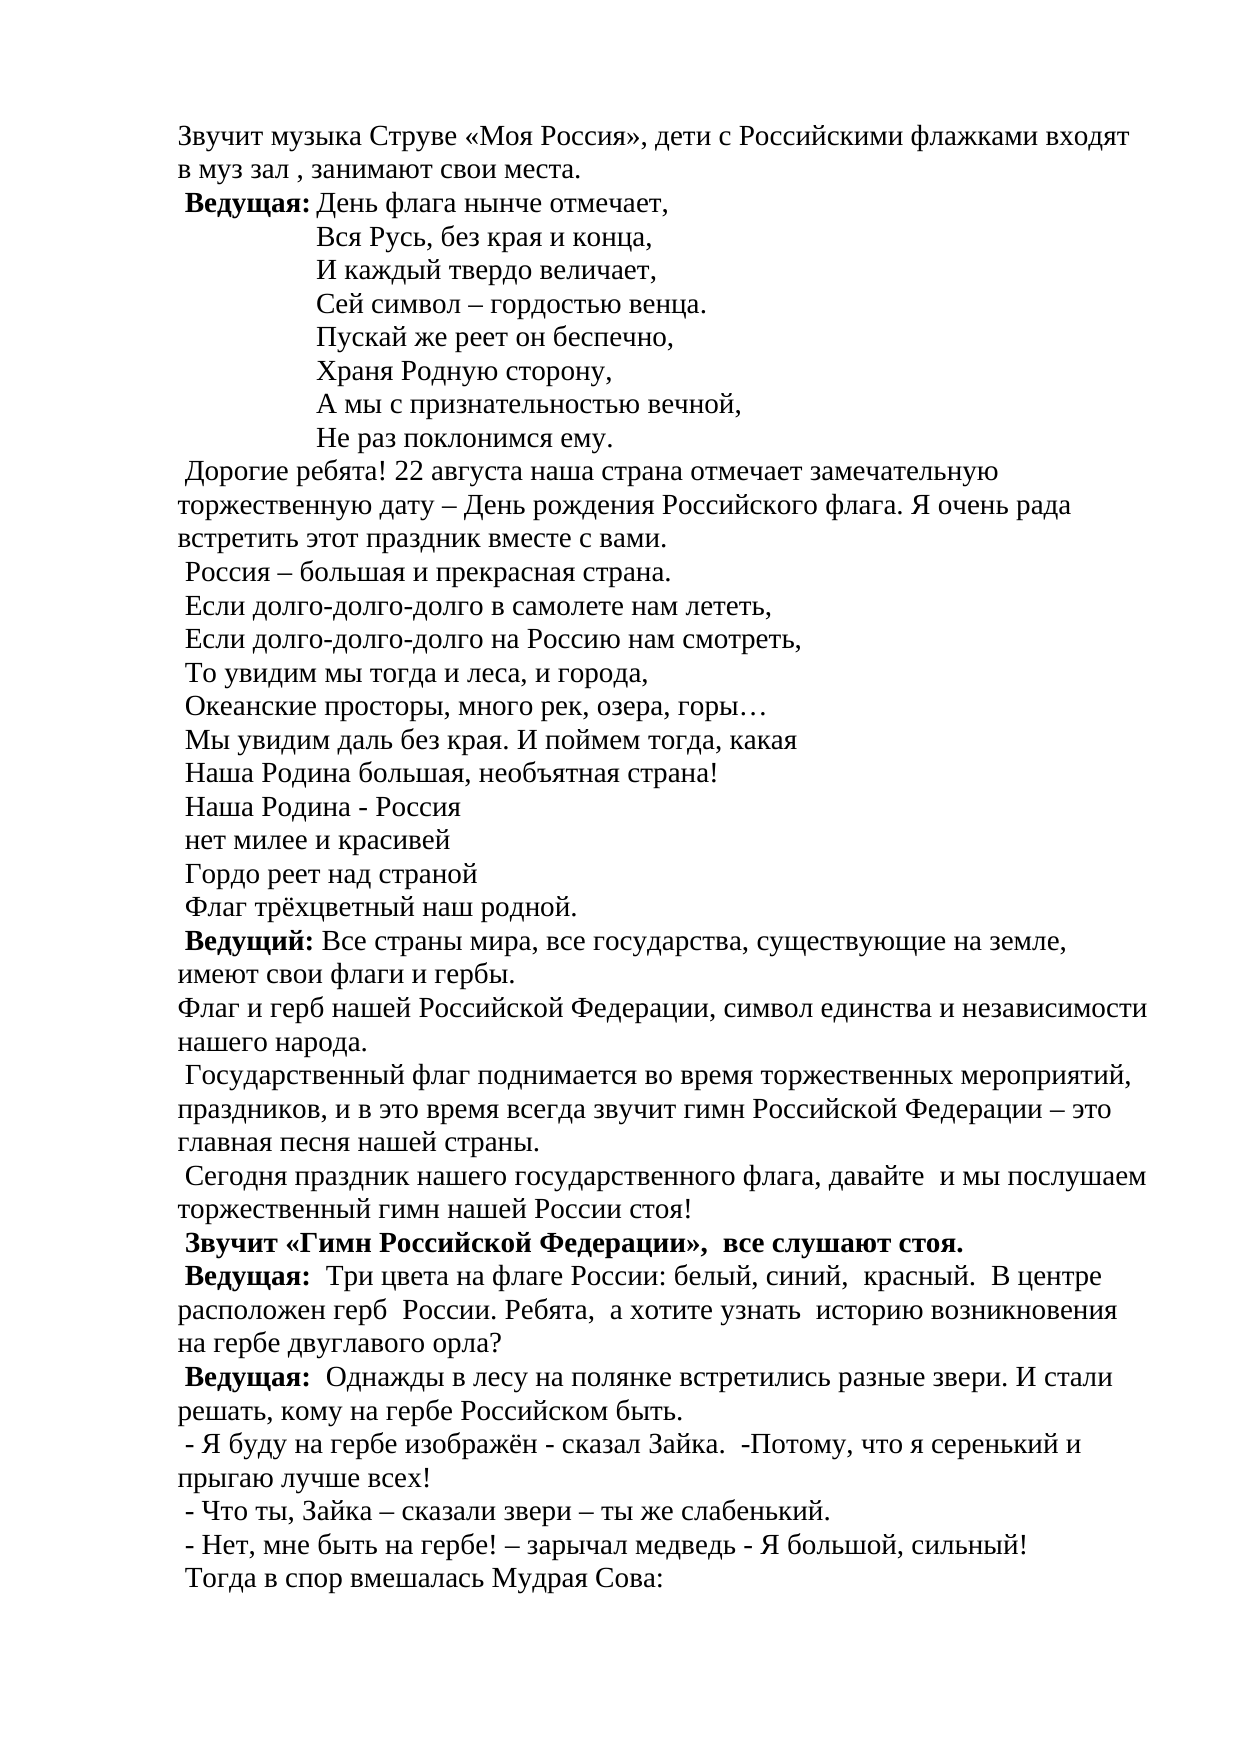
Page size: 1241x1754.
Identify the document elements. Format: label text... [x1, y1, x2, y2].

text Гордо реет над страной [177, 856, 1152, 889]
text Ведущая: Три цвета на флаге России: белый, синий, красный. В центре расположен герб России. Ребята, а хотите узнать историю возникновения на гербе двуглавого орла? [177, 1258, 1152, 1359]
text Ведущая: День флага нынче отмечает, [177, 185, 1152, 219]
text Пускай же реет он беспечно, [177, 319, 1152, 353]
text Звучит «Гимн Российской Федерации», все слушают стоя. [177, 1225, 1152, 1258]
text Храня Родную сторону, [177, 353, 1152, 386]
text - Нет, мне быть на гербе! – зарычал медведь - Я большой, сильный! [177, 1527, 1152, 1560]
text И каждый твердо величает, [177, 252, 1152, 286]
text Флаг и герб нашей Российской Федерации, символ единства и независимости нашего народа. [177, 990, 1152, 1057]
text Мы увидим даль без края. И поймем тогда, какая [177, 722, 1152, 755]
text Сегодня праздник нашего государственного флага, давайте и мы послушаем торжественный гимн нашей России стоя! [177, 1158, 1152, 1225]
text Тогда в спор вмешалась Мудрая Сова: [177, 1560, 1152, 1594]
text - Я буду на гербе изображён - сказал Зайка. -Потому, что я серенький и прыгаю лучше всех! [177, 1426, 1152, 1493]
text Сей символ – гордостью венца. [177, 286, 1152, 319]
text Ведущий: Все страны мира, все государства, существующие на земле, имеют свои флаги и гербы. [177, 923, 1152, 990]
text Вся Русь, без края и конца, [177, 219, 1152, 252]
text Россия – большая и прекрасная страна. [177, 554, 1152, 588]
text нет милее и красивей [177, 822, 1152, 856]
text Не раз поклонимся ему. [177, 420, 1152, 453]
text Океанские просторы, много рек, озера, горы… [177, 688, 1152, 722]
text Если долго-долго-долго в самолете нам лететь, [177, 588, 1152, 621]
text Наша Родина большая, необъятная страна! [177, 755, 1152, 789]
text Государственный флаг поднимается во время торжественных мероприятий, праздников, и в это время всегда звучит гимн Российской Федерации – это главная песня нашей страны. [177, 1057, 1152, 1158]
text Флаг трёхцветный наш родной. [177, 889, 1152, 923]
text А мы с признательностью вечной, [177, 386, 1152, 420]
text То увидим мы тогда и леса, и города, [177, 655, 1152, 688]
text Наша Родина - Россия [177, 789, 1152, 822]
text Дорогие ребята! 22 августа наша страна отмечает замечательную торжественную дату – День рождения Российского флага. Я очень рада встретить этот праздник вместе с вами. [177, 453, 1152, 554]
text Если долго-долго-долго на Россию нам смотреть, [177, 621, 1152, 655]
text Звучит музыка Струве «Моя Россия», дети с Российскими флажками входят в муз зал , занимают свои места. [177, 118, 1152, 185]
text - Что ты, Зайка – сказали звери – ты же слабенький. [177, 1493, 1152, 1527]
text Ведущая: Однажды в лесу на полянке встретились разные звери. И стали решать, кому на гербе Российском быть. [177, 1359, 1152, 1426]
